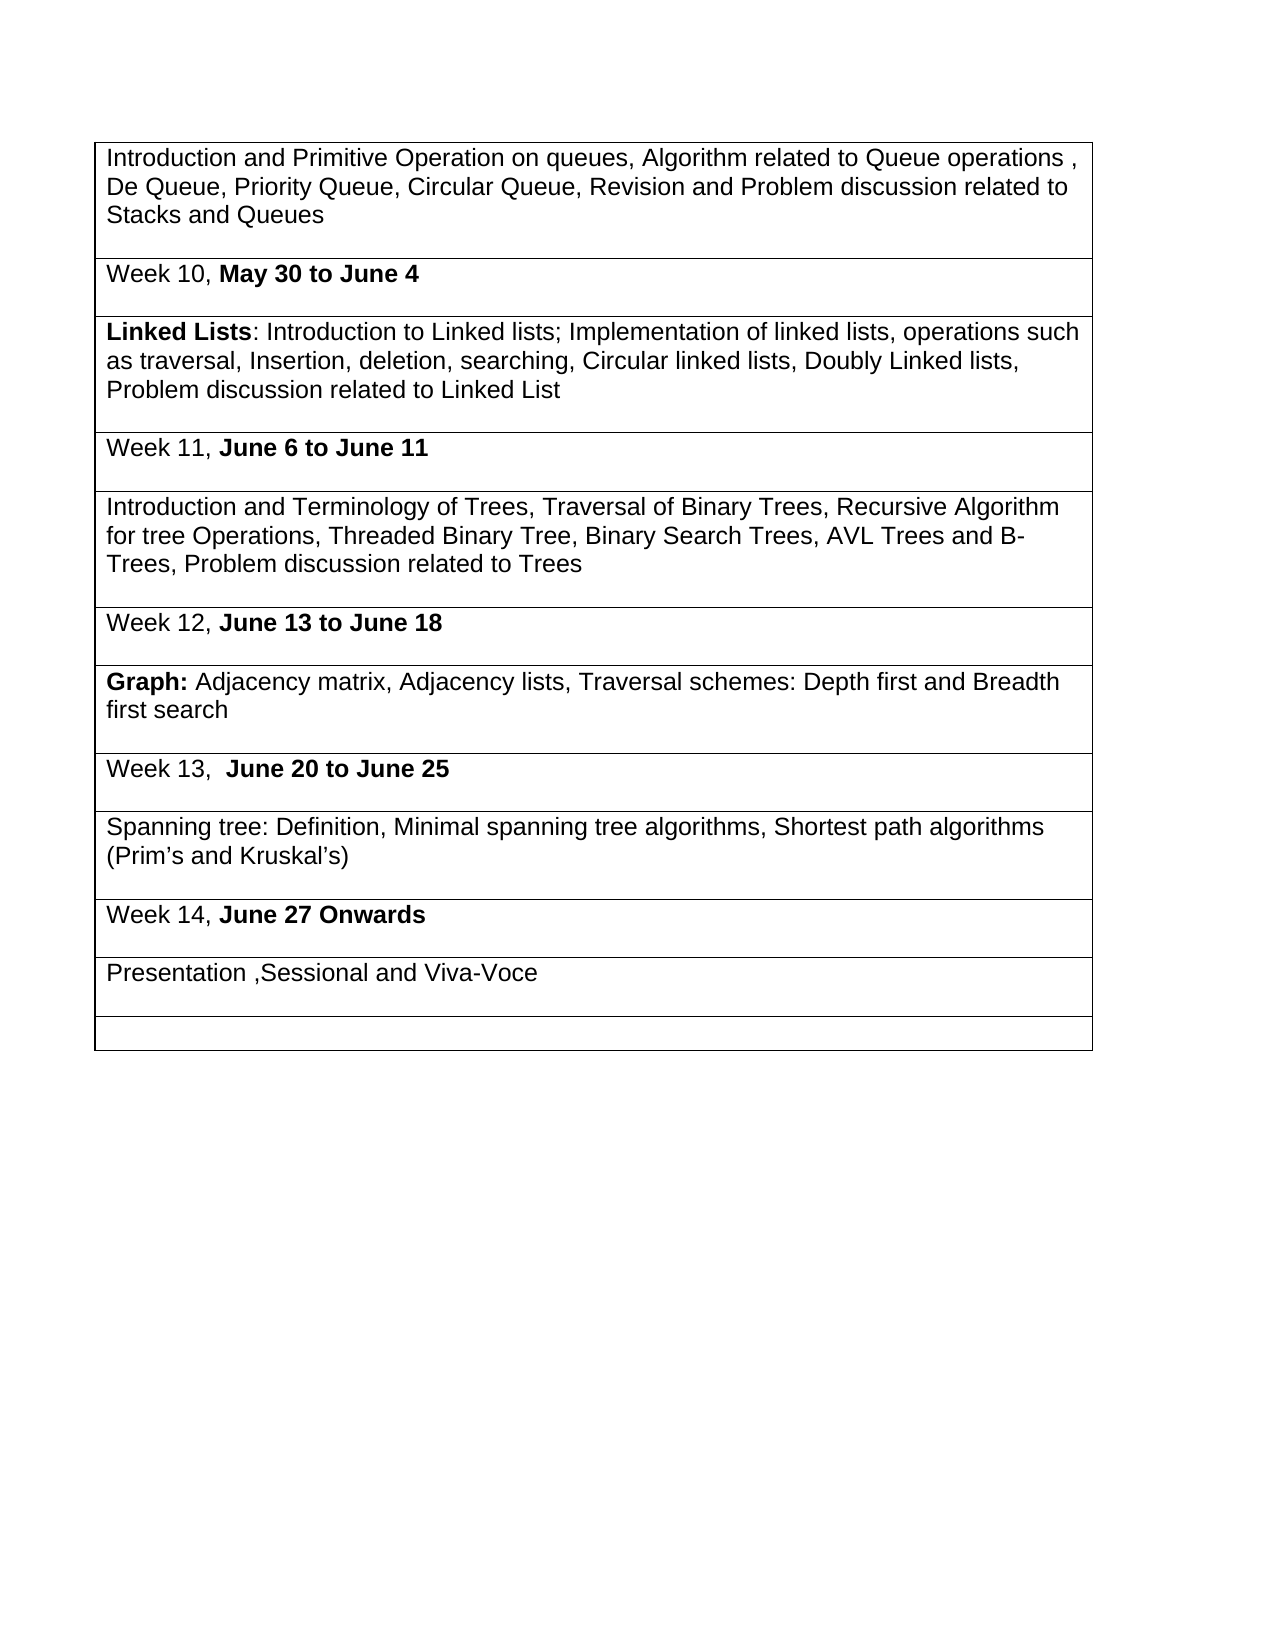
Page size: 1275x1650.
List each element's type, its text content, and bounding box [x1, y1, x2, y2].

table_cell Week 11, June 6 to June 11 [96, 433, 1092, 491]
table_cell Linked Lists: Introduction to Linked lists; Implementation of linked lists, operations such as traversal, Insertion, deletion, searching, Circular linked lists, Doubly Linked lists, Problem discussion related to Linked List [96, 317, 1092, 432]
table_cell Introduction and Terminology of Trees, Traversal of Binary Trees, Recursive Algorithm for tree Operations, Threaded Binary Tree, Binary Search Trees, AVL Trees and B- Trees, Problem discussion related to Trees [96, 492, 1092, 607]
table_cell [96, 1017, 1092, 1050]
table_cell Week 14, June 27 Onwards [96, 900, 1092, 957]
table_cell Week 13, June 20 to June 25 [96, 754, 1092, 811]
table_cell Graph: Adjacency matrix, Adjacency lists, Traversal schemes: Depth first and Breadth first search [96, 666, 1092, 753]
table_cell Spanning tree: Definition, Minimal spanning tree algorithms, Shortest path algorithms (Prim’s and Kruskal’s) [96, 812, 1092, 898]
table_cell Introduction and Primitive Operation on queues, Algorithm related to Queue operations , De Queue, Priority Queue, Circular Queue, Revision and Problem discussion related to Stacks and Queues [96, 143, 1092, 258]
table_cell Week 12, June 13 to June 18 [96, 608, 1092, 665]
table_cell Week 10, May 30 to June 4 [96, 259, 1092, 316]
table_cell Presentation ,Sessional and Viva-Voce [96, 958, 1092, 1016]
